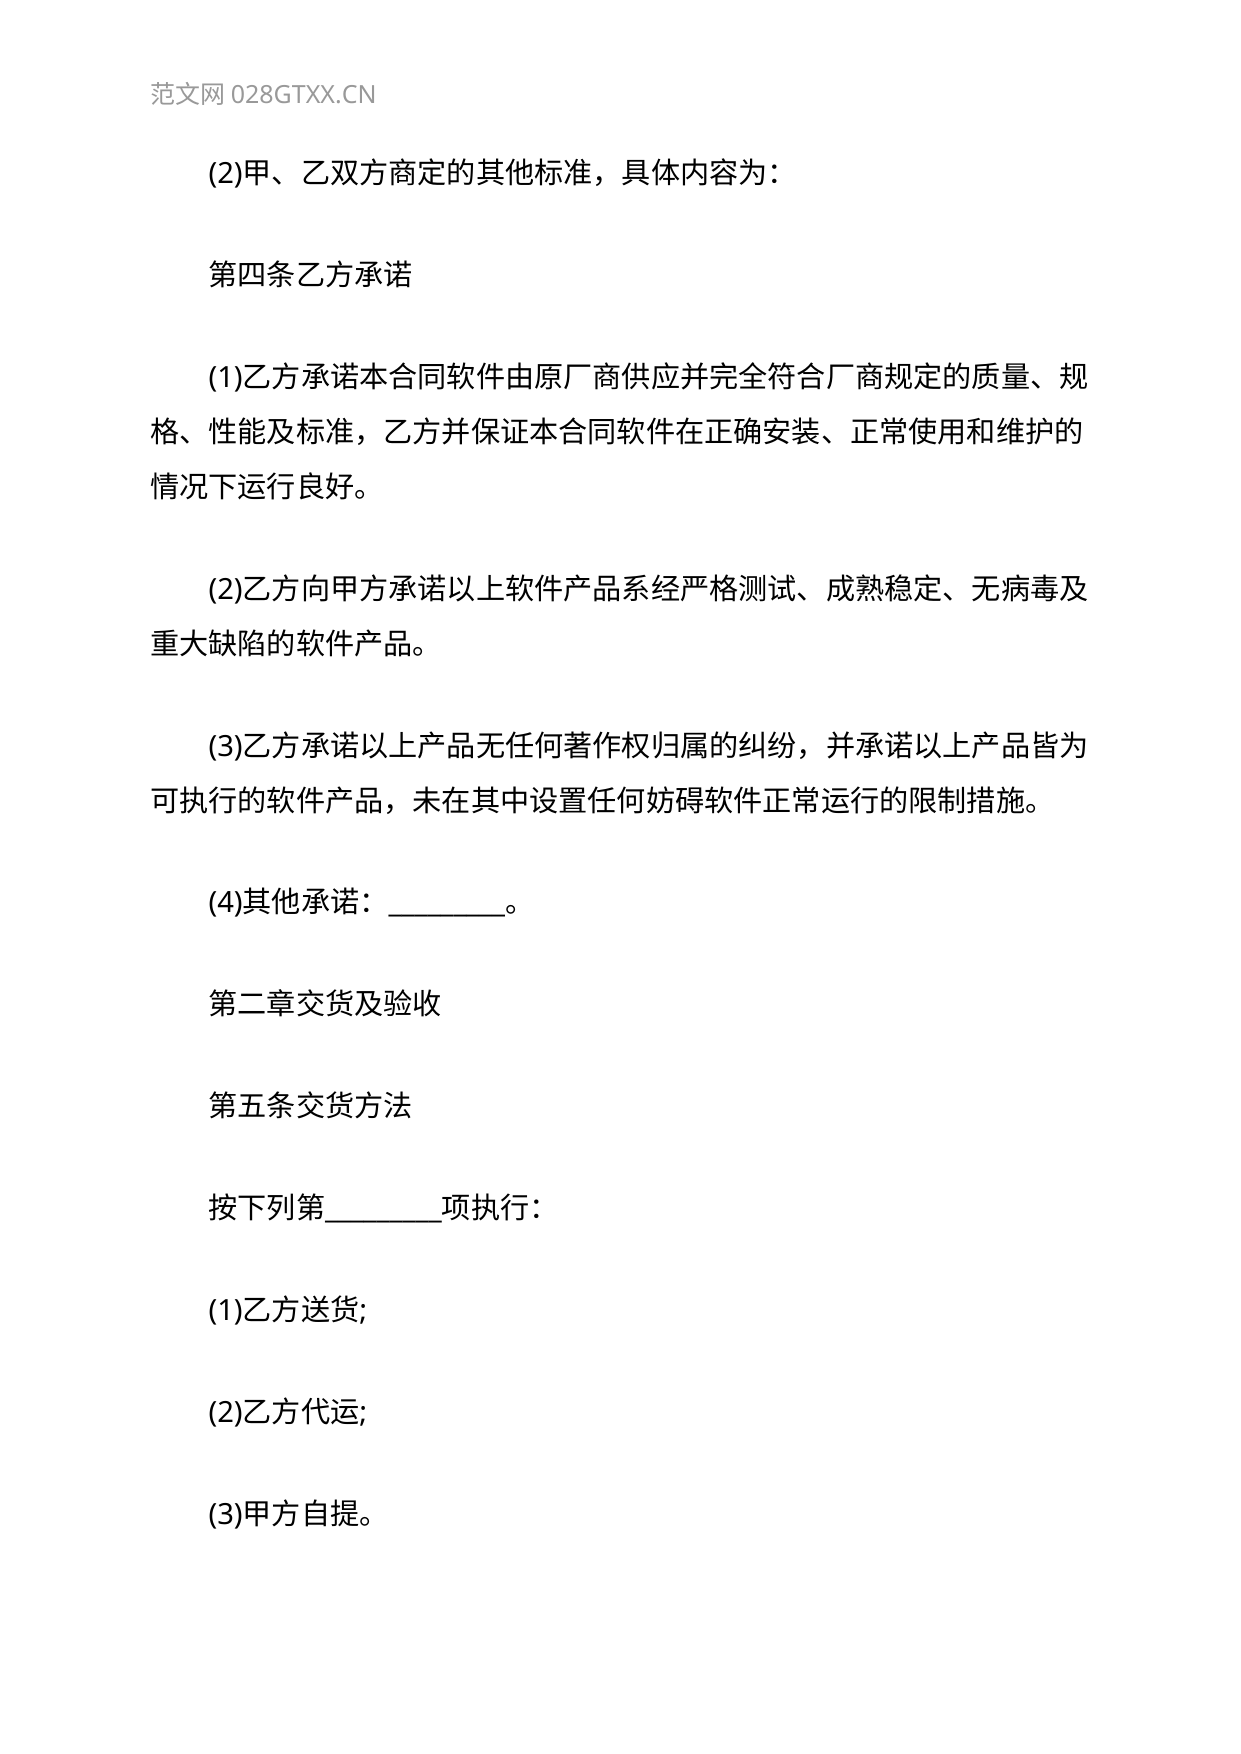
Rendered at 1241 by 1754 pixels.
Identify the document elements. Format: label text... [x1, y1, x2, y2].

text (3)乙方承诺以上产品无任何著作权归属的纠纷，并承诺以上产品皆为可执行的软件产品，未在其中设置任何妨碍软件正常运行的限制措施。 [150, 722, 1090, 819]
text (2)乙方代运; [150, 1388, 1090, 1431]
text 第四条乙方承诺 [150, 252, 1090, 294]
text (3)甲方自提。 [150, 1490, 1090, 1533]
text 第二章交货及验收 [150, 981, 1090, 1023]
text (2)乙方向甲方承诺以上软件产品系经严格测试、成熟稳定、无病毒及重大缺陷的软件产品。 [150, 565, 1090, 663]
text 第五条交货方法 [150, 1083, 1090, 1125]
text (2)甲、乙双方商定的其他标准，具体内容为： [150, 150, 1090, 192]
text (1)乙方承诺本合同软件由原厂商供应并完全符合厂商规定的质量、规格、性能及标准，乙方并保证本合同软件在正确安装、正常使用和维护的情况下运行良好。 [150, 354, 1090, 506]
text 按下列第_________项执行： [150, 1184, 1090, 1227]
text (1)乙方送货; [150, 1286, 1090, 1329]
text (4)其他承诺：_________。 [150, 879, 1090, 921]
